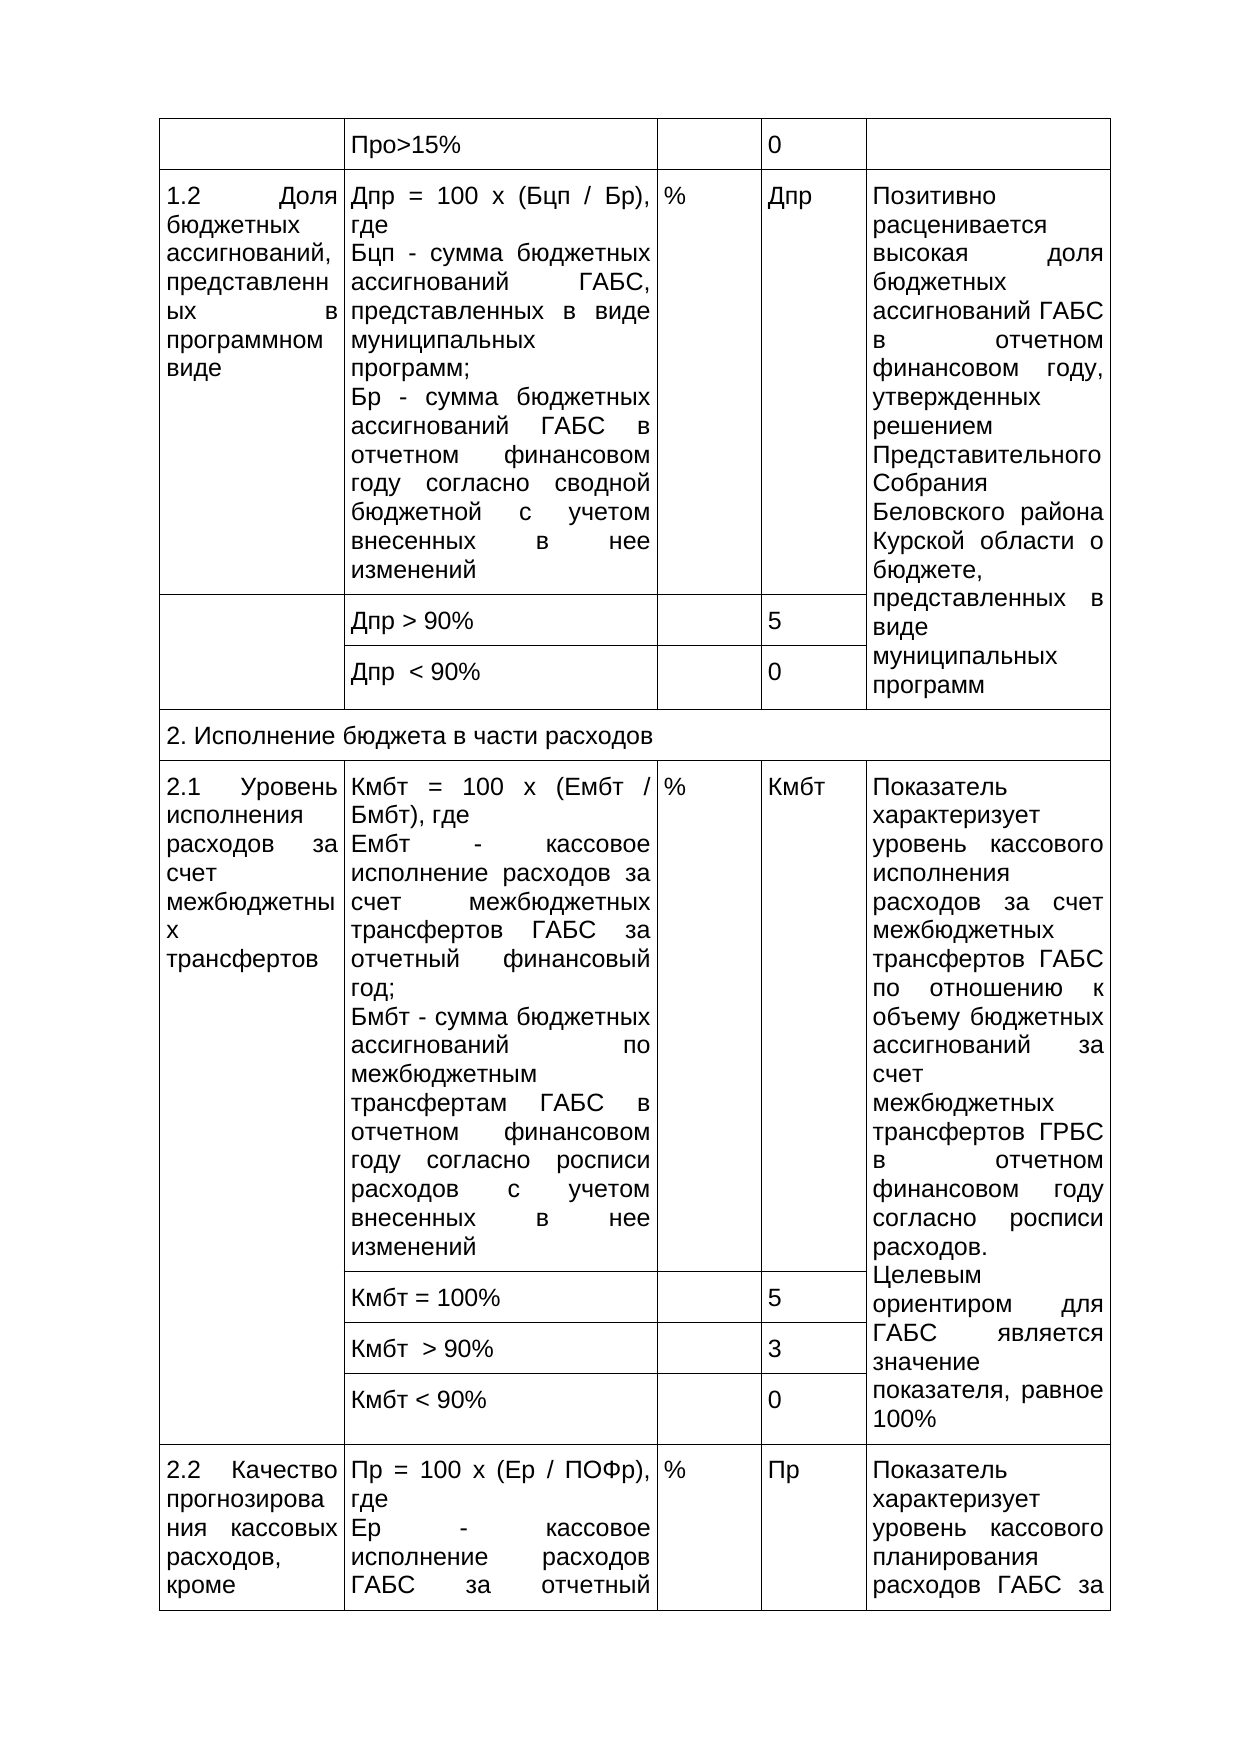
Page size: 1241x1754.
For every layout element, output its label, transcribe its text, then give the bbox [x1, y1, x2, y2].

table_cell 5 [762, 595, 866, 645]
table_cell Кмбт [762, 761, 866, 1271]
table_cell 0 [762, 119, 866, 169]
table_cell 0 [762, 646, 866, 709]
table_cell % [658, 1445, 761, 1609]
table_cell 3 [762, 1323, 866, 1373]
table_cell [658, 595, 761, 645]
table_cell Кмбт < 90% [345, 1374, 657, 1443]
table_cell Дпр < 90% [345, 646, 657, 709]
table_cell 1.2 Доля бюджетных ассигнований, представленных в программном виде [160, 170, 344, 594]
table_cell 2. Исполнение бюджета в части расходов [160, 710, 1110, 760]
table_cell Позитивно расценивается высокая доля бюджетных ассигнований ГАБС в отчетном финансовом году, утвержденных решением Представительного Собрания Беловского района Курской области о бюджете, представленных в виде муниципальных программ [867, 170, 1110, 709]
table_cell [867, 1445, 1110, 1609]
table_cell Кмбт > 90% [345, 1323, 657, 1373]
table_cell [160, 1445, 344, 1609]
table_cell [658, 1374, 761, 1443]
table_cell Кмбт = 100% [345, 1272, 657, 1322]
table_cell [658, 119, 761, 169]
table_cell 5 [762, 1272, 866, 1322]
table_cell Кмбт = 100 x (Ембт / Бмбт), где Ембт - кассовое исполнение расходов за счет межбюджетных трансфертов ГАБС за отчетный финансовый год; Бмбт - сумма бюджетных ассигнований по межбюджетным трансфертам ГАБС в отчетном финансовом году согласно росписи расходов с учетом внесенных в нее изменений [345, 761, 657, 1271]
table_cell % [658, 170, 761, 594]
table_cell 2.1 Уровень исполнения расходов за счет межбюджетных трансфертов [160, 761, 344, 1443]
table_cell [658, 1323, 761, 1373]
table_cell [658, 1272, 761, 1322]
table_cell % [658, 761, 761, 1271]
table_cell 0 [762, 1374, 866, 1443]
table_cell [345, 1445, 657, 1609]
table_cell Про>15% [345, 119, 657, 169]
table_cell [658, 646, 761, 709]
table_cell Показатель характеризует уровень кассового исполнения расходов за счет межбюджетных трансфертов ГАБС по отношению к объему бюджетных ассигнований за счет межбюджетных трансфертов ГРБС в отчетном финансовом году согласно росписи расходов. Целевым ориентиром для ГАБС является значение показателя, равное 100% [867, 761, 1110, 1443]
table_cell Дпр > 90% [345, 595, 657, 645]
table_cell Дпр [762, 170, 866, 594]
table_cell Дпр = 100 x (Бцп / Бр), где Бцп - сумма бюджетных ассигнований ГАБС, представленных в виде муниципальных программ; Бр - сумма бюджетных ассигнований ГАБС в отчетном финансовом году согласно сводной бюджетной с учетом внесенных в нее изменений [345, 170, 657, 594]
table_cell Пр [762, 1445, 866, 1609]
table_cell [160, 595, 344, 709]
